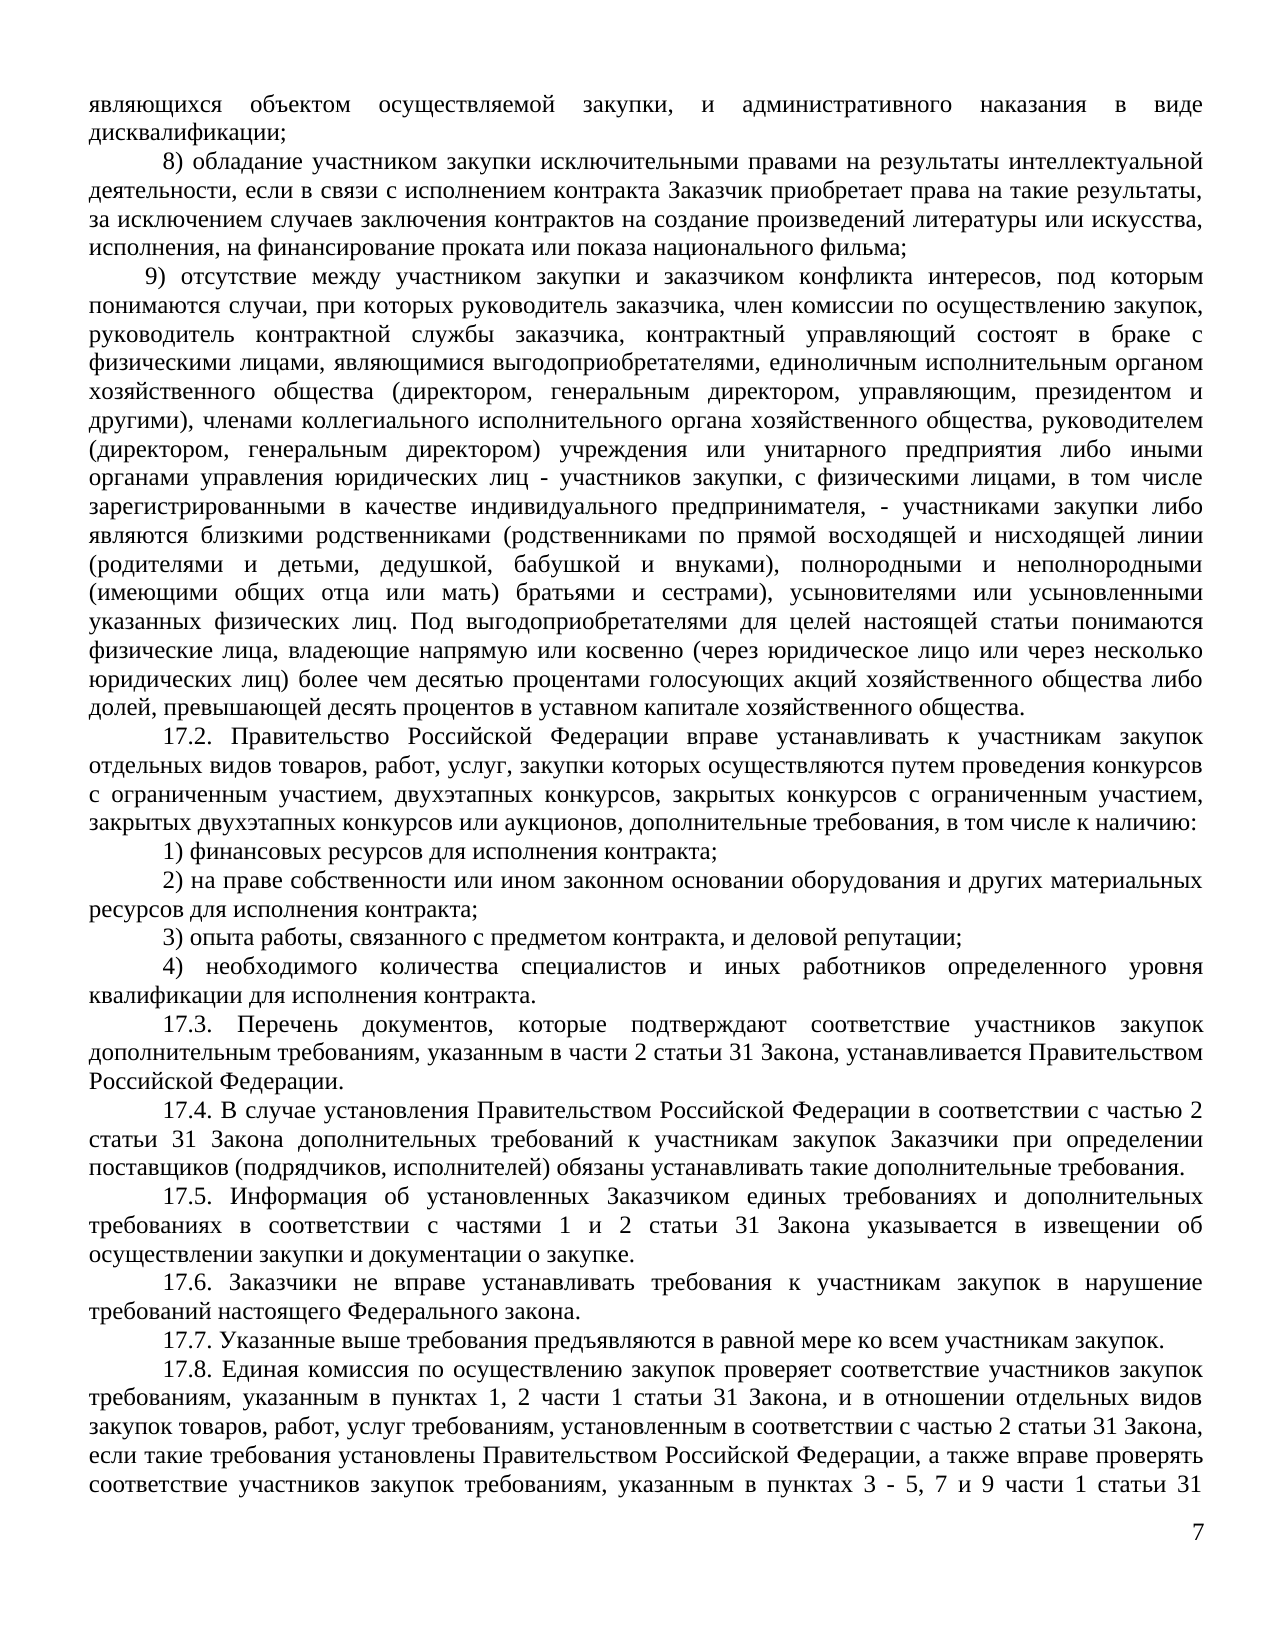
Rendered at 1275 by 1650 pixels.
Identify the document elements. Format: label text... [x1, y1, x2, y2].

text 9) отсутствие между участником закупки и заказчиком конфликта интересов, под которым понимаются случаи, при которых руководитель заказчика, член комиссии по осуществлению закупок, руководитель контрактной службы заказчика, контрактный управляющий состоят в браке с физическими лицами, являющимися выгодоприобретателями, единоличным исполнительным органом хозяйственного общества (директором, генеральным директором, управляющим, президентом и другими), членами коллегиального исполнительного органа хозяйственного общества, руководителем (директором, генеральным директором) учреждения или унитарного предприятия либо иными органами управления юридических лиц - участников закупки, с физическими лицами, в том числе зарегистрированными в качестве индивидуального предпринимателя, - участниками закупки либо являются близкими родственниками (родственниками по прямой восходящей и нисходящей линии (родителями и детьми, дедушкой, бабушкой и внуками), полнородными и неполнородными (имеющими общих отца или мать) братьями и сестрами), усыновителями или усыновленными указанных физических лиц. Под выгодоприобретателями для целей настоящей статьи понимаются физические лица, владеющие напрямую или косвенно (через юридическое лицо или через несколько юридических лиц) более чем десятью процентами голосующих акций хозяйственного общества либо долей, превышающей десять процентов в уставном капитале хозяйственного общества. [89, 261, 1204, 721]
text 17.3. Перечень документов, которые подтверждают соответствие участников закупок дополнительным требованиям, указанным в части 2 статьи 31 Закона, устанавливается Правительством Российской Федерации. [89, 1009, 1204, 1095]
text 4) необходимого количества специалистов и иных работников определенного уровня квалификации для исполнения контракта. [89, 951, 1204, 1009]
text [89, 89, 1204, 146]
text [89, 1354, 1204, 1497]
text 17.7. Указанные выше требования предъявляются в равной мере ко всем участникам закупок. [89, 1325, 1204, 1354]
text 17.5. Информация об установленных Заказчиком единых требованиях и дополнительных требованиях в соответствии с частями 1 и 2 статьи 31 Закона указывается в извещении об осуществлении закупки и документации о закупке. [89, 1181, 1204, 1267]
text 2) на праве собственности или ином законном основании оборудования и других материальных ресурсов для исполнения контракта; [89, 865, 1204, 922]
text 3) опыта работы, связанного с предметом контракта, и деловой репутации; [89, 922, 1204, 951]
text 17.2. Правительство Российской Федерации вправе устанавливать к участникам закупок отдельных видов товаров, работ, услуг, закупки которых осуществляются путем проведения конкурсов с ограниченным участием, двухэтапных конкурсов, закрытых конкурсов с ограниченным участием, закрытых двухэтапных конкурсов или аукционов, дополнительные требования, в том числе к наличию: [89, 721, 1204, 836]
text 8) обладание участником закупки исключительными правами на результаты интеллектуальной деятельности, если в связи с исполнением контракта Заказчик приобретает права на такие результаты, за исключением случаев заключения контрактов на создание произведений литературы или искусства, исполнения, на финансирование проката или показа национального фильма; [89, 146, 1204, 261]
text 1) финансовых ресурсов для исполнения контракта; [89, 836, 1204, 865]
text 17.4. В случае установления Правительством Российской Федерации в соответствии с частью 2 статьи 31 Закона дополнительных требований к участникам закупок Заказчики при определении поставщиков (подрядчиков, исполнителей) обязаны устанавливать такие дополнительные требования. [89, 1095, 1204, 1181]
text 17.6. Заказчики не вправе устанавливать требования к участникам закупок в нарушение требований настоящего Федерального закона. [89, 1267, 1204, 1325]
